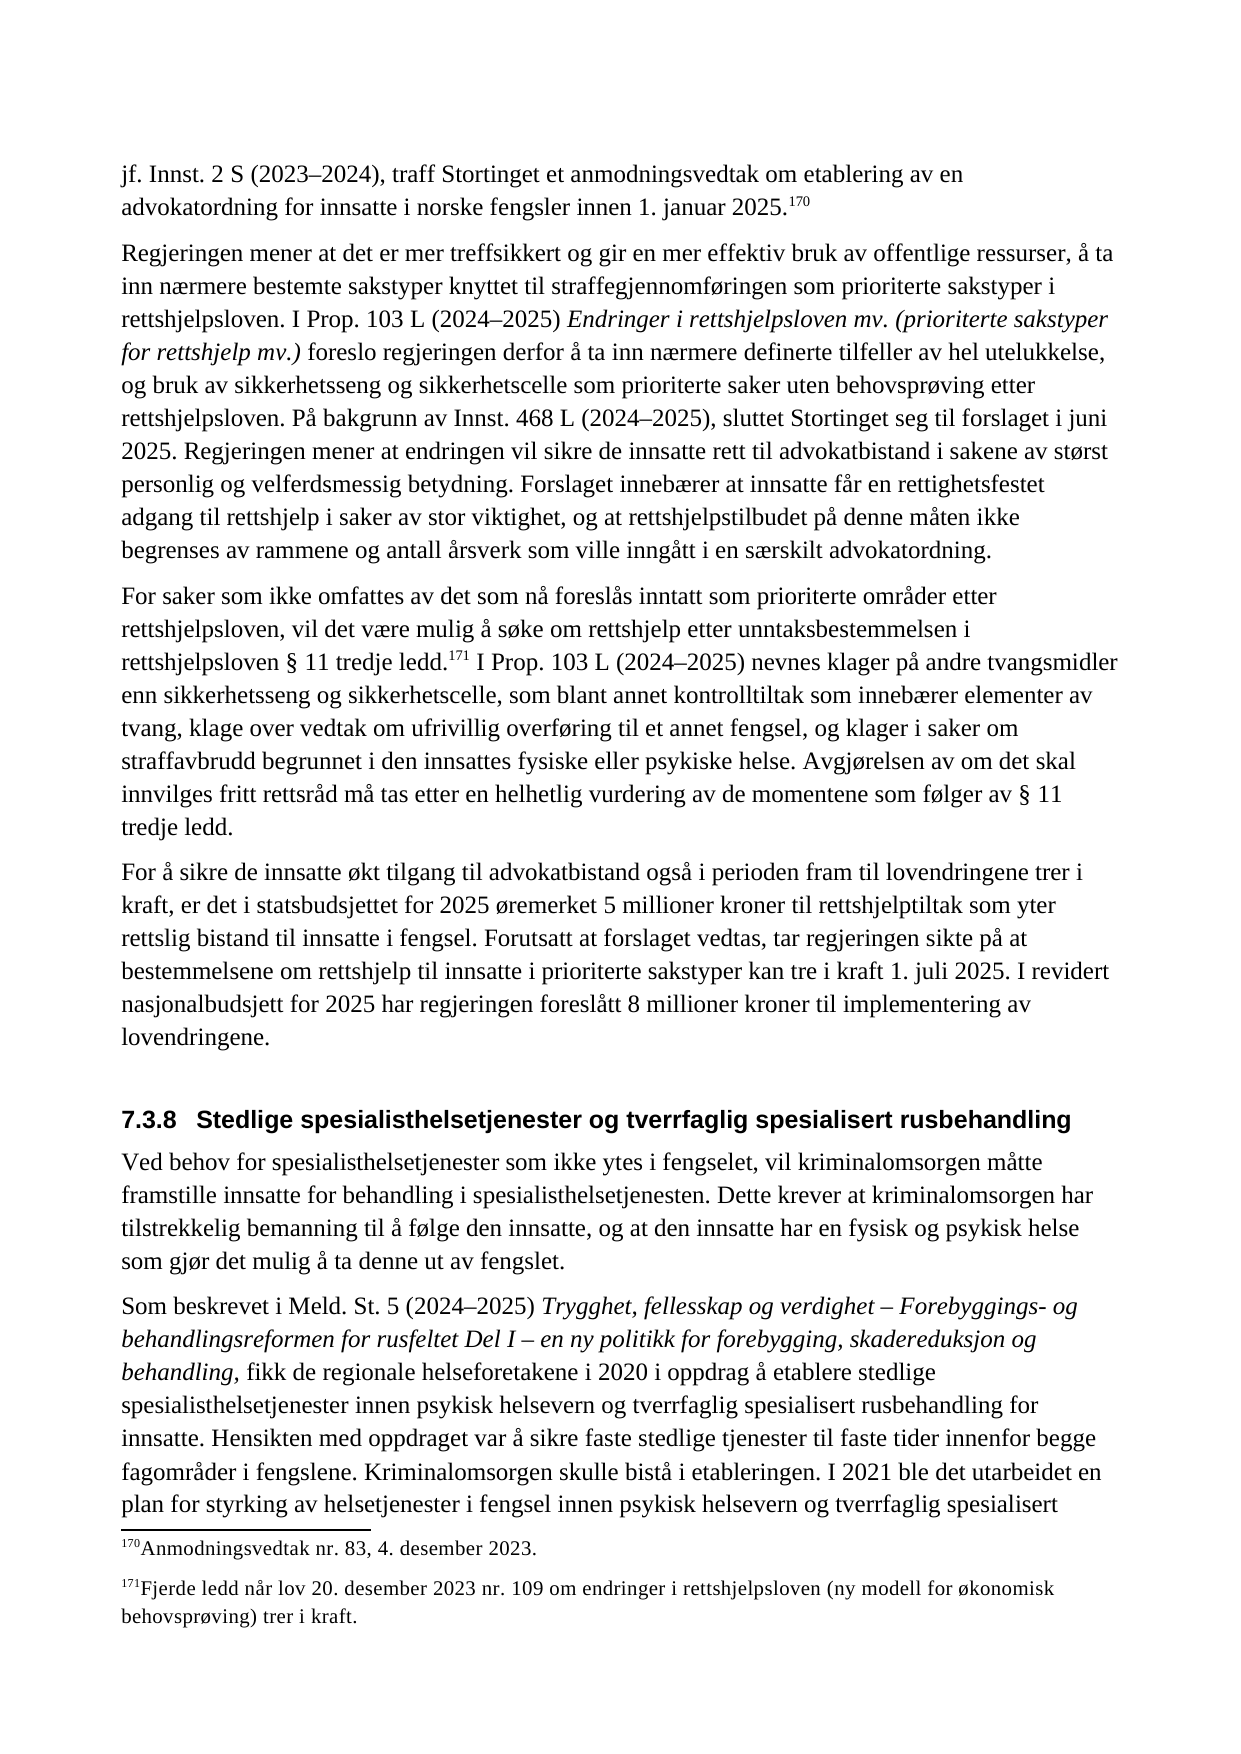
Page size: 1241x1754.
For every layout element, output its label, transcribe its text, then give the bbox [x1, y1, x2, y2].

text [121, 159, 1119, 221]
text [121, 1291, 1119, 1518]
text Regjeringen mener at det er mer treffsikkert og gir en mer effektiv bruk av offentlige ressurser, å ta inn nærmere bestemte sakstyper knyttet til straffegjennomføringen som prioriterte sakstyper i rettshjelpsloven. I Prop. 103 L (2024–2025) Endringer i rettshjelpsloven mv. (prioriterte sakstyper for rettshjelp mv.) foreslo regjeringen derfor å ta inn nærmere definerte tilfeller av hel utelukkelse, og bruk av sikkerhetsseng og sikkerhetscelle som prioriterte saker uten behovsprøving etter rettshjelpsloven. På bakgrunn av Innst. 468 L (2024–2025), sluttet Stortinget seg til forslaget i juni 2025. Regjeringen mener at endringen vil sikre de innsatte rett til advokatbistand i sakene av størst personlig og velferdsmessig betydning. Forslaget innebærer at innsatte får en rettighetsfestet adgang til rettshjelp i saker av stor viktighet, og at rettshjelpstilbudet på denne måten ikke begrenses av rammene og antall årsverk som ville inngått i en særskilt advokatordning. [121, 238, 1119, 564]
text For saker som ikke omfattes av det som nå foreslås inntatt som prioriterte områder etter rettshjelpsloven, vil det være mulig å søke om rettshjelp etter unntaksbestemmelsen i rettshjelpsloven § 11 tredje ledd. I Prop. 103 L (2024–2025) nevnes klager på andre tvangsmidler enn sikkerhetsseng og sikkerhetscelle, som blant annet kontrolltiltak som innebærer elementer av tvang, klage over vedtak om ufrivillig overføring til et annet fengsel, og klager i saker om straffavbrudd begrunnet i den innsattes fysiske eller psykiske helse. Avgjørelsen av om det skal innvilges fritt rettsråd må tas etter en helhetlig vurdering av de momentene som følger av § 11 tredje ledd. [121, 581, 1119, 841]
subtitle Stedlige spesialisthelsetjenester og tverrfaglig spesialisert rusbehandling [121, 1106, 1119, 1134]
text For å sikre de innsatte økt tilgang til advokatbistand også i perioden fram til lovendringene trer i kraft, er det i statsbudsjettet for 2025 øremerket 5 millioner kroner til rettshjelptiltak som yter rettslig bistand til innsatte i fengsel. Forutsatt at forslaget vedtas, tar regjeringen sikte på at bestemmelsene om rettshjelp til innsatte i prioriterte sakstyper kan tre i kraft 1. juli 2025. I revidert nasjonalbudsjett for 2025 har regjeringen foreslått 8 millioner kroner til implementering av lovendringene. [121, 857, 1119, 1051]
text Ved behov for spesialisthelsetjenester som ikke ytes i fengselet, vil kriminalomsorgen måtte framstille innsatte for behandling i spesialisthelsetjenesten. Dette krever at kriminalomsorgen har tilstrekkelig bemanning til å følge den innsatte, og at den innsatte har en fysisk og psykisk helse som gjør det mulig å ta denne ut av fengslet. [121, 1147, 1119, 1275]
